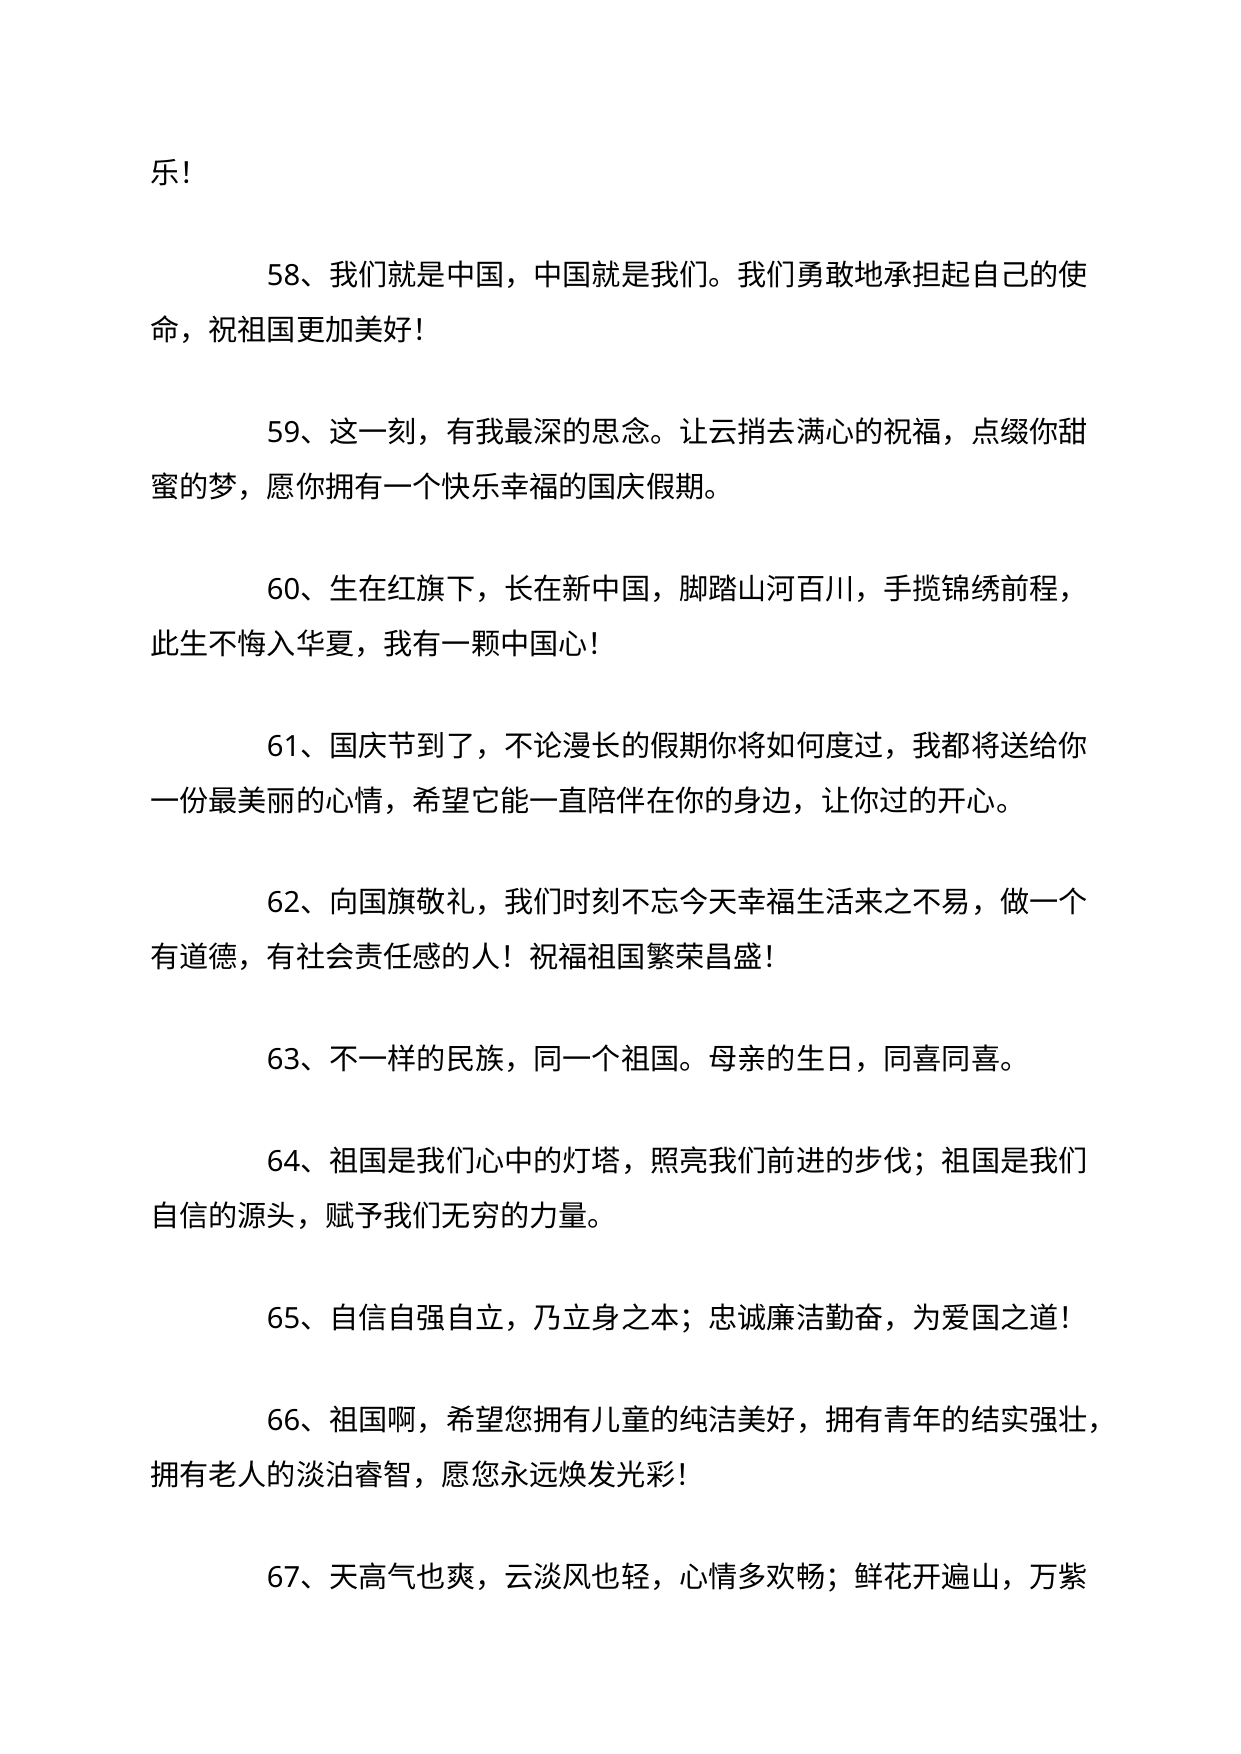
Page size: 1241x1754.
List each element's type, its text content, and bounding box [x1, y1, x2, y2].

text 62、向国旗敬礼，我们时刻不忘今天幸福生活来之不易，做一个有道德，有社会责任感的人！祝福祖国繁荣昌盛！ [150, 879, 1090, 976]
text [150, 1553, 1090, 1596]
text 60、生在红旗下，长在新中国，脚踏山河百川，手揽锦绣前程，此生不悔入华夏，我有一颗中国心！ [150, 565, 1090, 663]
text 63、不一样的民族，同一个祖国。母亲的生日，同喜同喜。 [150, 1036, 1090, 1078]
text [150, 150, 1090, 192]
text 66、祖国啊，希望您拥有儿童的纯洁美好，拥有青年的结实强壮，拥有老人的淡泊睿智，愿您永远焕发光彩！ [150, 1396, 1090, 1494]
text 64、祖国是我们心中的灯塔，照亮我们前进的步伐；祖国是我们自信的源头，赋予我们无穷的力量。 [150, 1138, 1090, 1235]
text 65、自信自强自立，乃立身之本；忠诚廉洁勤奋，为爱国之道！ [150, 1294, 1090, 1337]
text 61、国庆节到了，不论漫长的假期你将如何度过，我都将送给你一份最美丽的心情，希望它能一直陪伴在你的身边，让你过的开心。 [150, 722, 1090, 819]
text 59、这一刻，有我最深的思念。让云捎去满心的祝福，点缀你甜蜜的梦，愿你拥有一个快乐幸福的国庆假期。 [150, 408, 1090, 506]
text 58、我们就是中国，中国就是我们。我们勇敢地承担起自己的使命，祝祖国更加美好！ [150, 252, 1090, 349]
